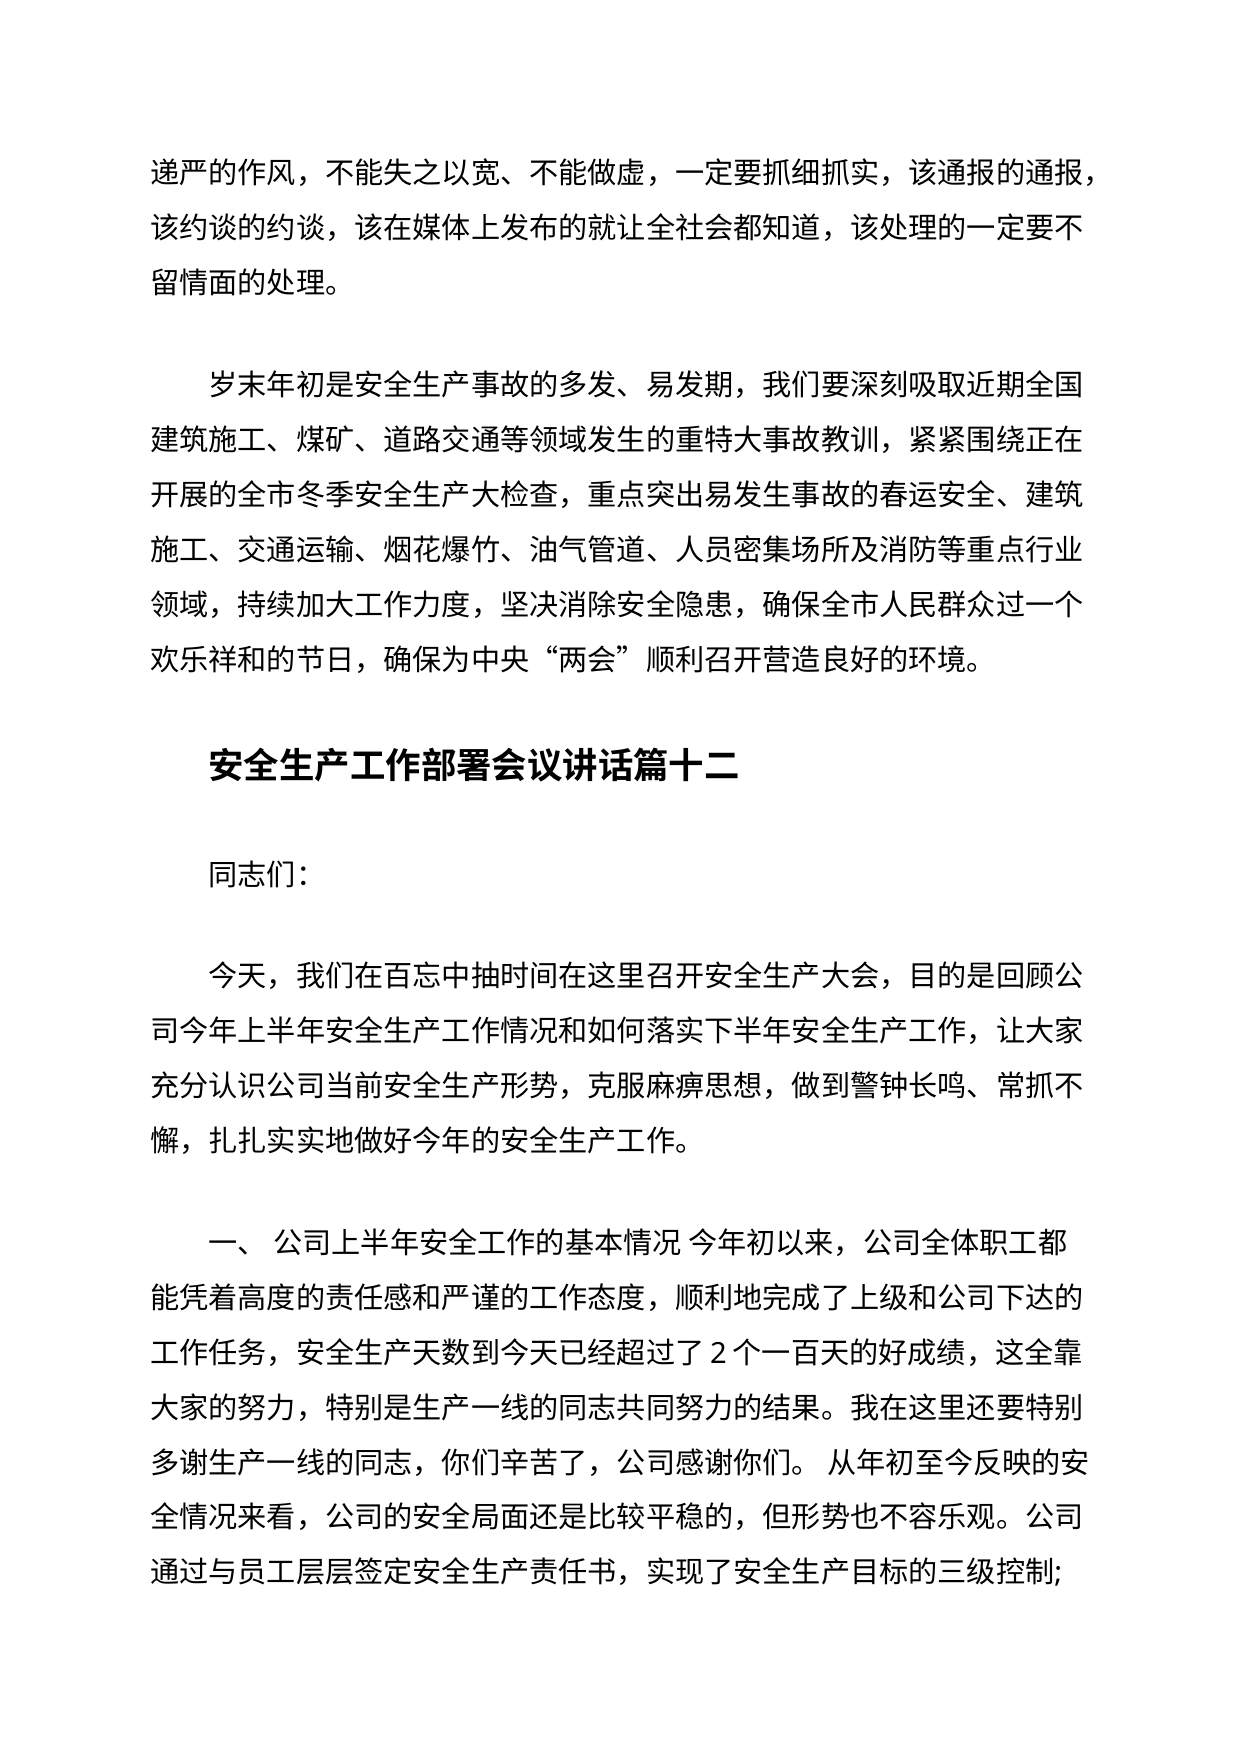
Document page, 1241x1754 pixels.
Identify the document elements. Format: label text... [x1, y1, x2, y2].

text 今天，我们在百忘中抽时间在这里召开安全生产大会，目的是回顾公司今年上半年安全生产工作情况和如何落实下半年安全生产工作，让大家充分认识公司当前安全生产形势，克服麻痹思想，做到警钟长鸣、常抓不懈，扎扎实实地做好今年的安全生产工作。 [150, 953, 1090, 1160]
text 同志们： [150, 851, 1090, 893]
text 安全生产工作部署会议讲话篇十二 [150, 738, 1090, 789]
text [150, 150, 1090, 302]
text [150, 1219, 1090, 1591]
text 岁末年初是安全生产事故的多发、易发期，我们要深刻吸取近期全国建筑施工、煤矿、道路交通等领域发生的重特大事故教训，紧紧围绕正在开展的全市冬季安全生产大检查，重点突出易发生事故的春运安全、建筑施工、交通运输、烟花爆竹、油气管道、人员密集场所及消防等重点行业领域，持续加大工作力度，坚决消除安全隐患，确保全市人民群众过一个欢乐祥和的节日，确保为中央“两会”顺利召开营造良好的环境。 [150, 362, 1090, 678]
